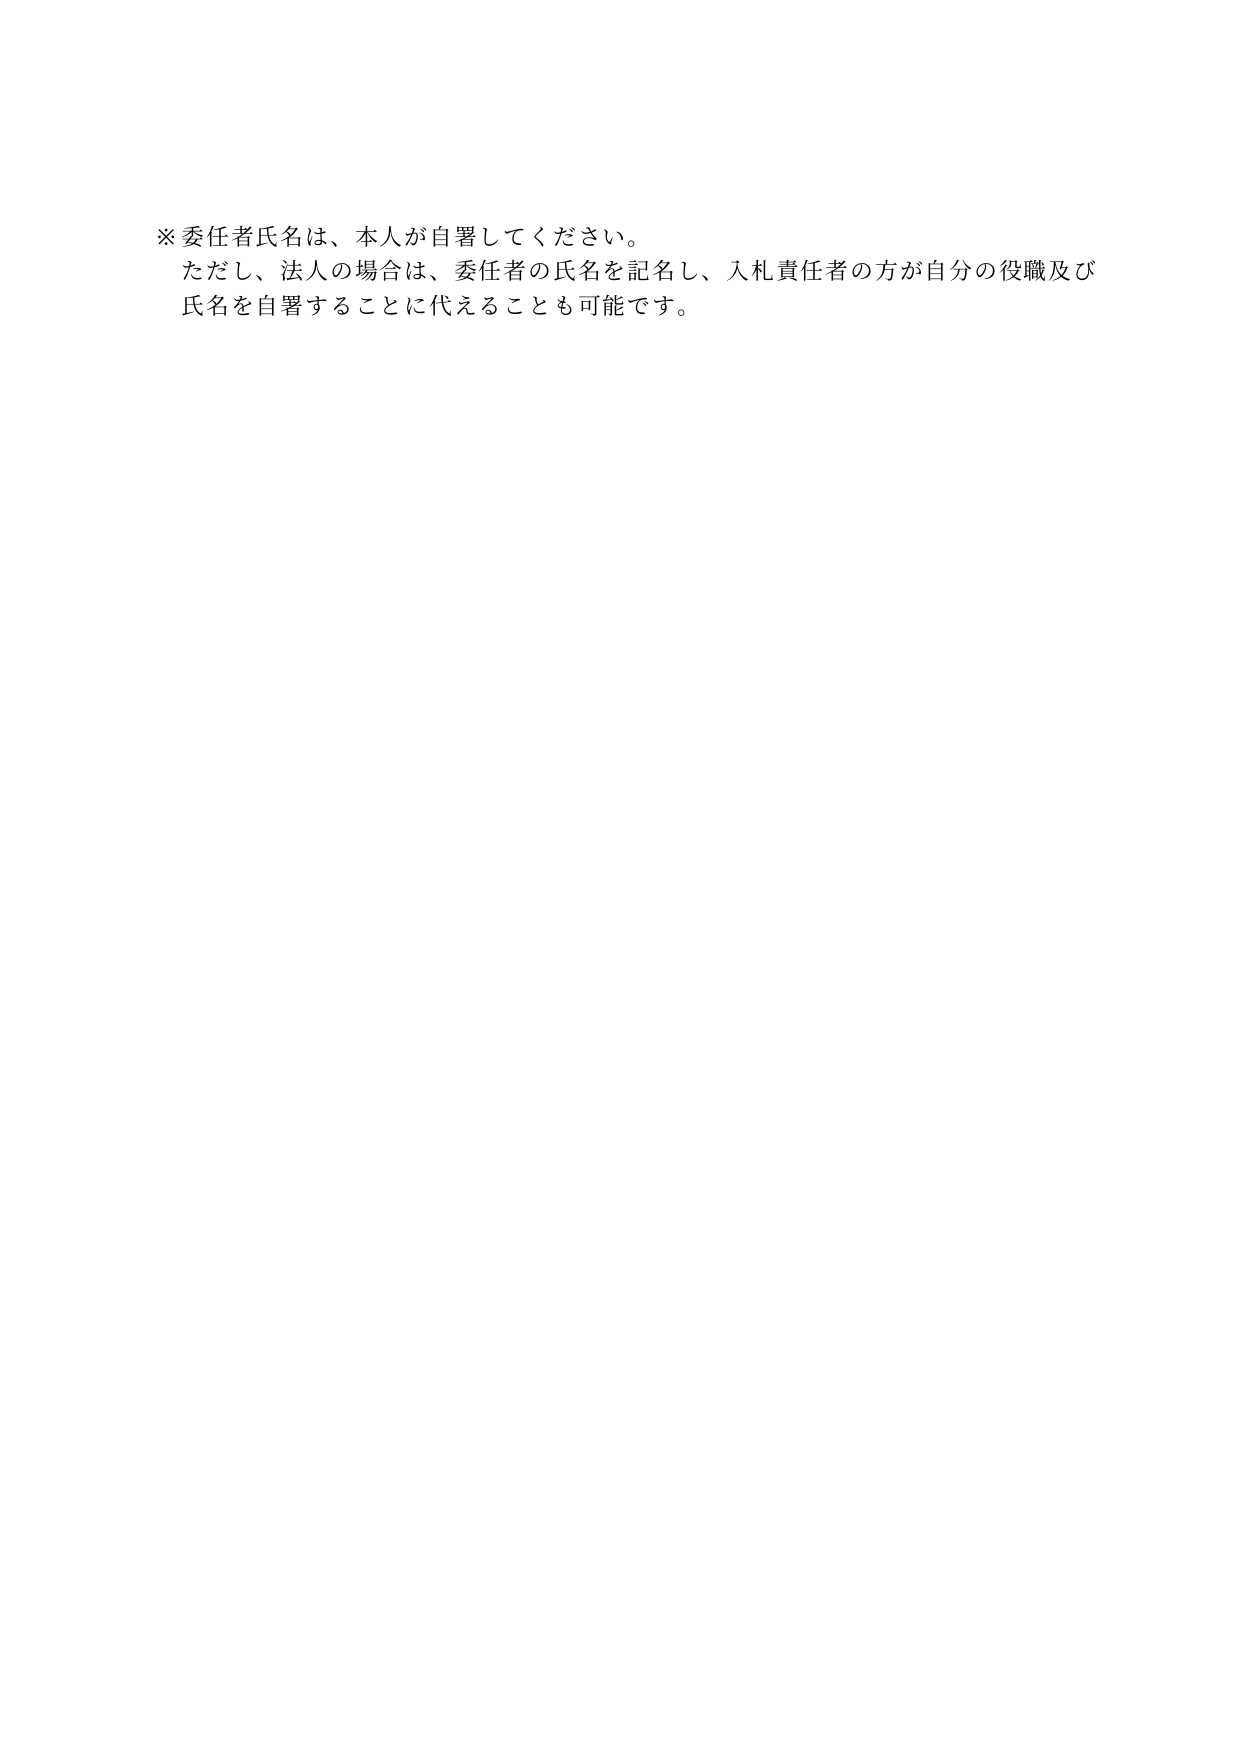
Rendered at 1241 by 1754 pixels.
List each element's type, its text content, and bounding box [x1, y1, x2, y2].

text ただし、法人の場合は、委任者の氏名を記名し、入札責任者の方が自分の役職及び氏名を自署することに代えることも可能です。 [170, 253, 1099, 322]
text ※委任者氏名は、本人が自署してください。 [145, 218, 1099, 253]
